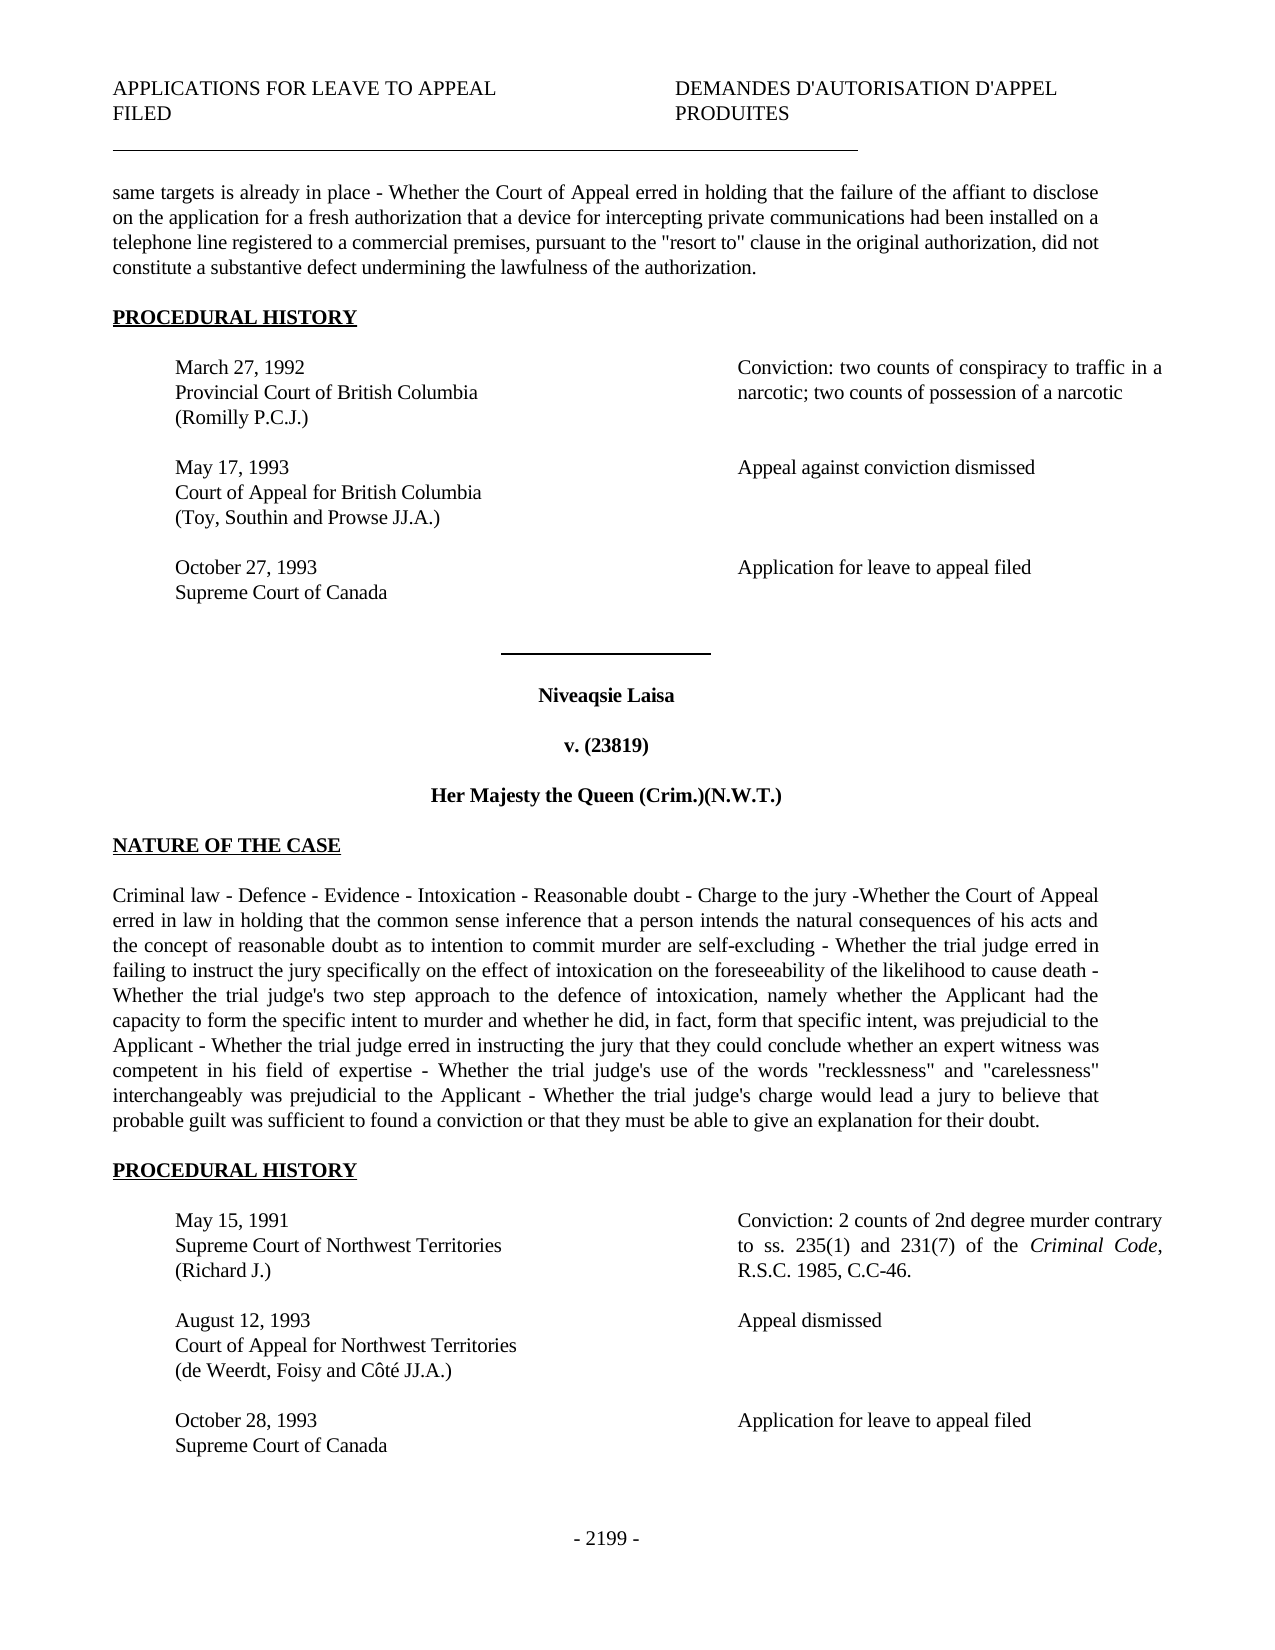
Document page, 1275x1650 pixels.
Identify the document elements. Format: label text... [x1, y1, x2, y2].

table_header Application for leave to appeal filed [675, 1408, 1225, 1457]
table_header May 17, 1993 Court of Appeal for British Columbia (Toy, Southin and Prowse JJ.A.) [113, 454, 675, 529]
table_header Appeal against conviction dismissed [675, 454, 1225, 529]
table_header Conviction: 2 counts of 2nd degree murder contrary to ss. 235(1) and 231(7) of the Criminal Code, R.S.C. 1985, C.C-46. [675, 1208, 1225, 1282]
text PROCEDURAL HISTORY [112, 1157, 1100, 1182]
text Criminal law - Defence - Evidence - Intoxication - Reasonable doubt - Charge to the jury -Whether the Court of Appeal erred in law in holding that the common sense inference that a person intends the natural consequences of his acts and the concept of reasonable doubt as to intention to commit murder are self-excluding - Whether the trial judge erred in failing to instruct the jury specifically on the effect of intoxication on the foreseeability of the likelihood to cause death - Whether the trial judge's two step approach to the defence of intoxication, namely whether the Applicant had the capacity to form the specific intent to murder and whether he did, in fact, form that specific intent, was prejudicial to the Applicant - Whether the trial judge erred in instructing the jury that they could conclude whether an expert witness was competent in his field of expertise - Whether the trial judge's use of the words "recklessness" and "carelessness" interchangeably was prejudicial to the Applicant - Whether the trial judge's charge would lead a jury to believe that probable guilt was sufficient to found a conviction or that they must be able to give an explanation for their doubt. [112, 882, 1100, 1132]
text PROCEDURAL HISTORY [112, 304, 1100, 329]
table_header Appeal dismissed [675, 1308, 1225, 1382]
table_header Conviction: two counts of conspiracy to traffic in a narcotic; two counts of possession of a narcotic [675, 354, 1225, 429]
table_header May 15, 1991 Supreme Court of Northwest Territories (Richard J.) [113, 1208, 675, 1282]
table_header Application for leave to appeal filed [675, 554, 1225, 604]
text Niveaqsie Laisa [112, 682, 1100, 707]
table_header August 12, 1993 Court of Appeal for Northwest Territories (de Weerdt, Foisy and Côté JJ.A.) [113, 1308, 675, 1382]
text v. (23819) [112, 732, 1100, 757]
table_header October 28, 1993 Supreme Court of Canada [113, 1408, 675, 1457]
table_header October 27, 1993 Supreme Court of Canada [113, 554, 675, 604]
text Her Majesty the Queen (Crim.)(N.W.T.) [112, 782, 1100, 807]
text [112, 179, 1100, 279]
text NATURE OF THE CASE [112, 832, 1100, 857]
table_header March 27, 1992 Provincial Court of British Columbia (Romilly P.C.J.) [113, 354, 675, 429]
